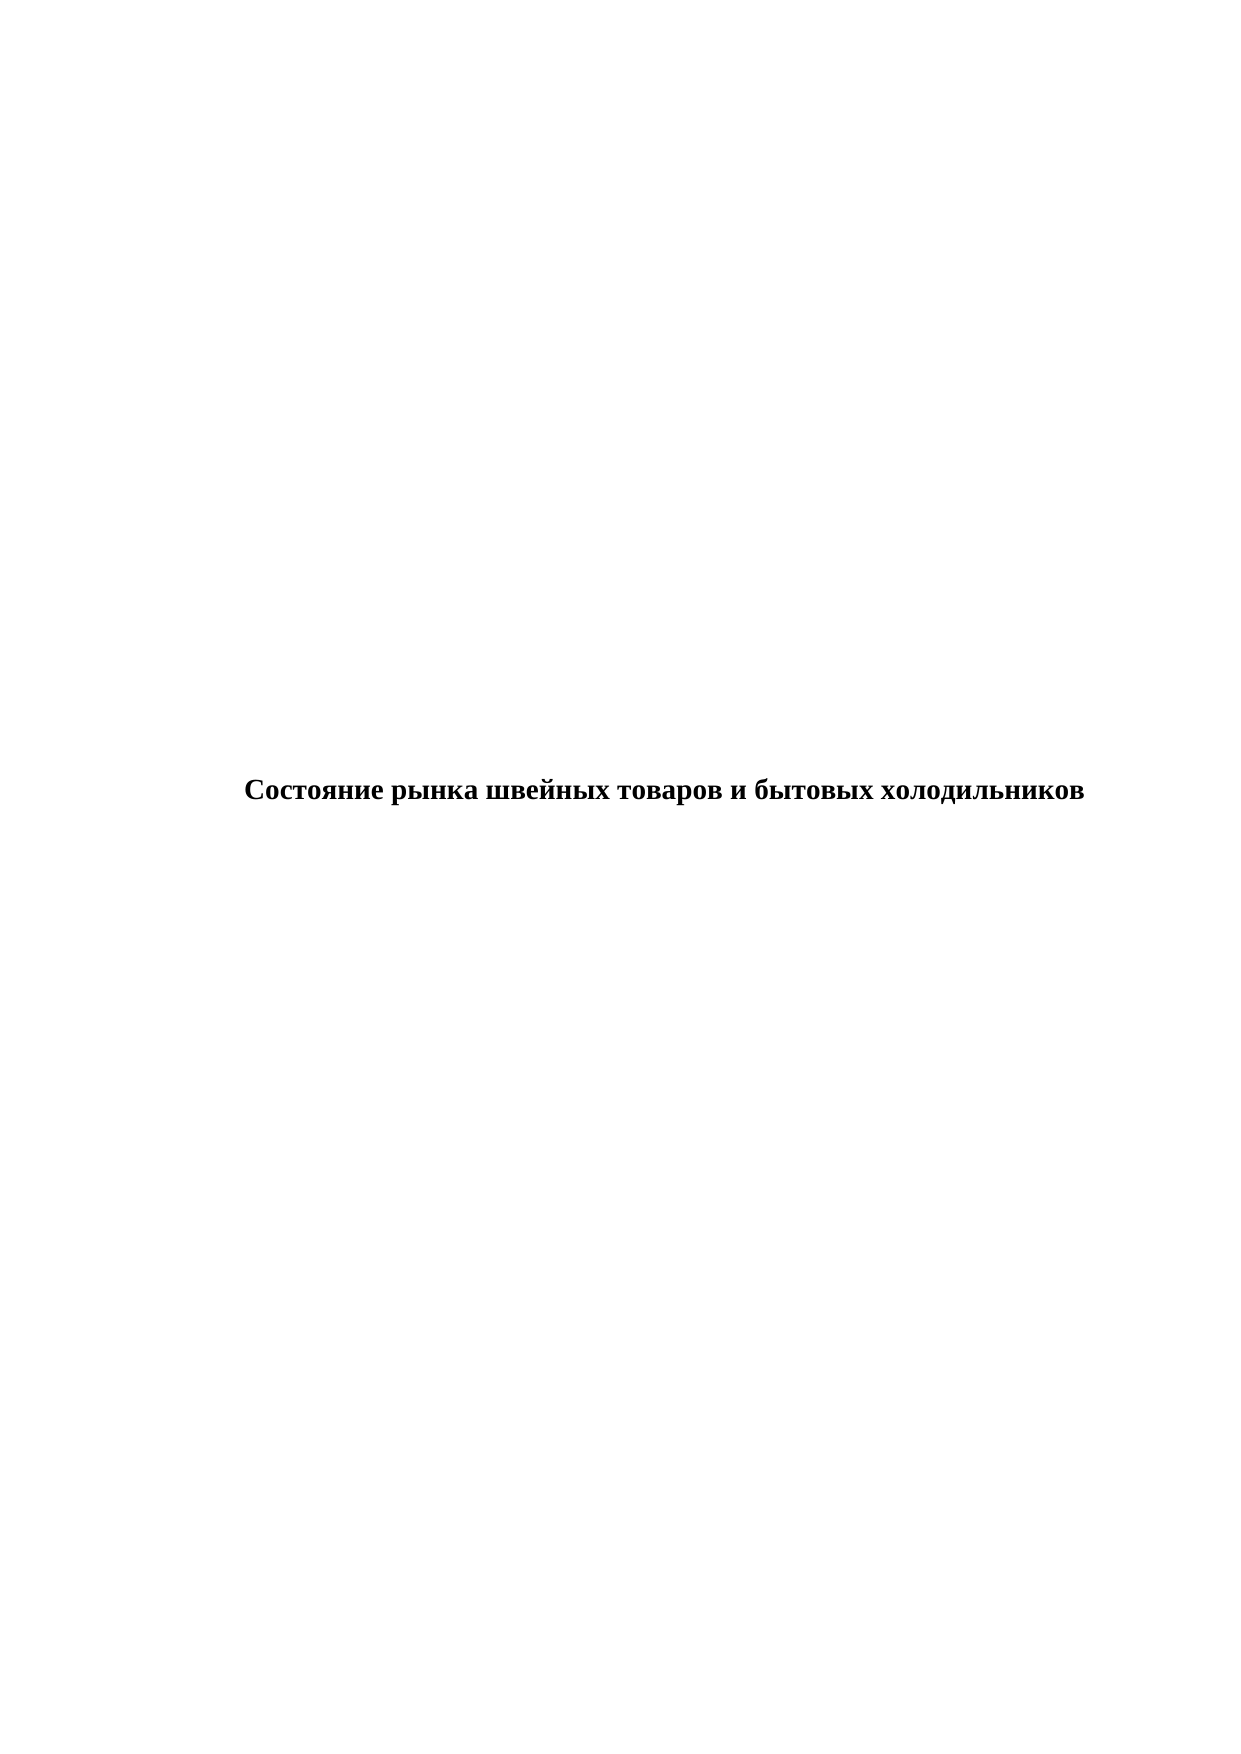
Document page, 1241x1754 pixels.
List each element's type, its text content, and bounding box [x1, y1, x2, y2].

text Состояние рынка швейных товаров и бытовых холодильников [177, 772, 1152, 806]
